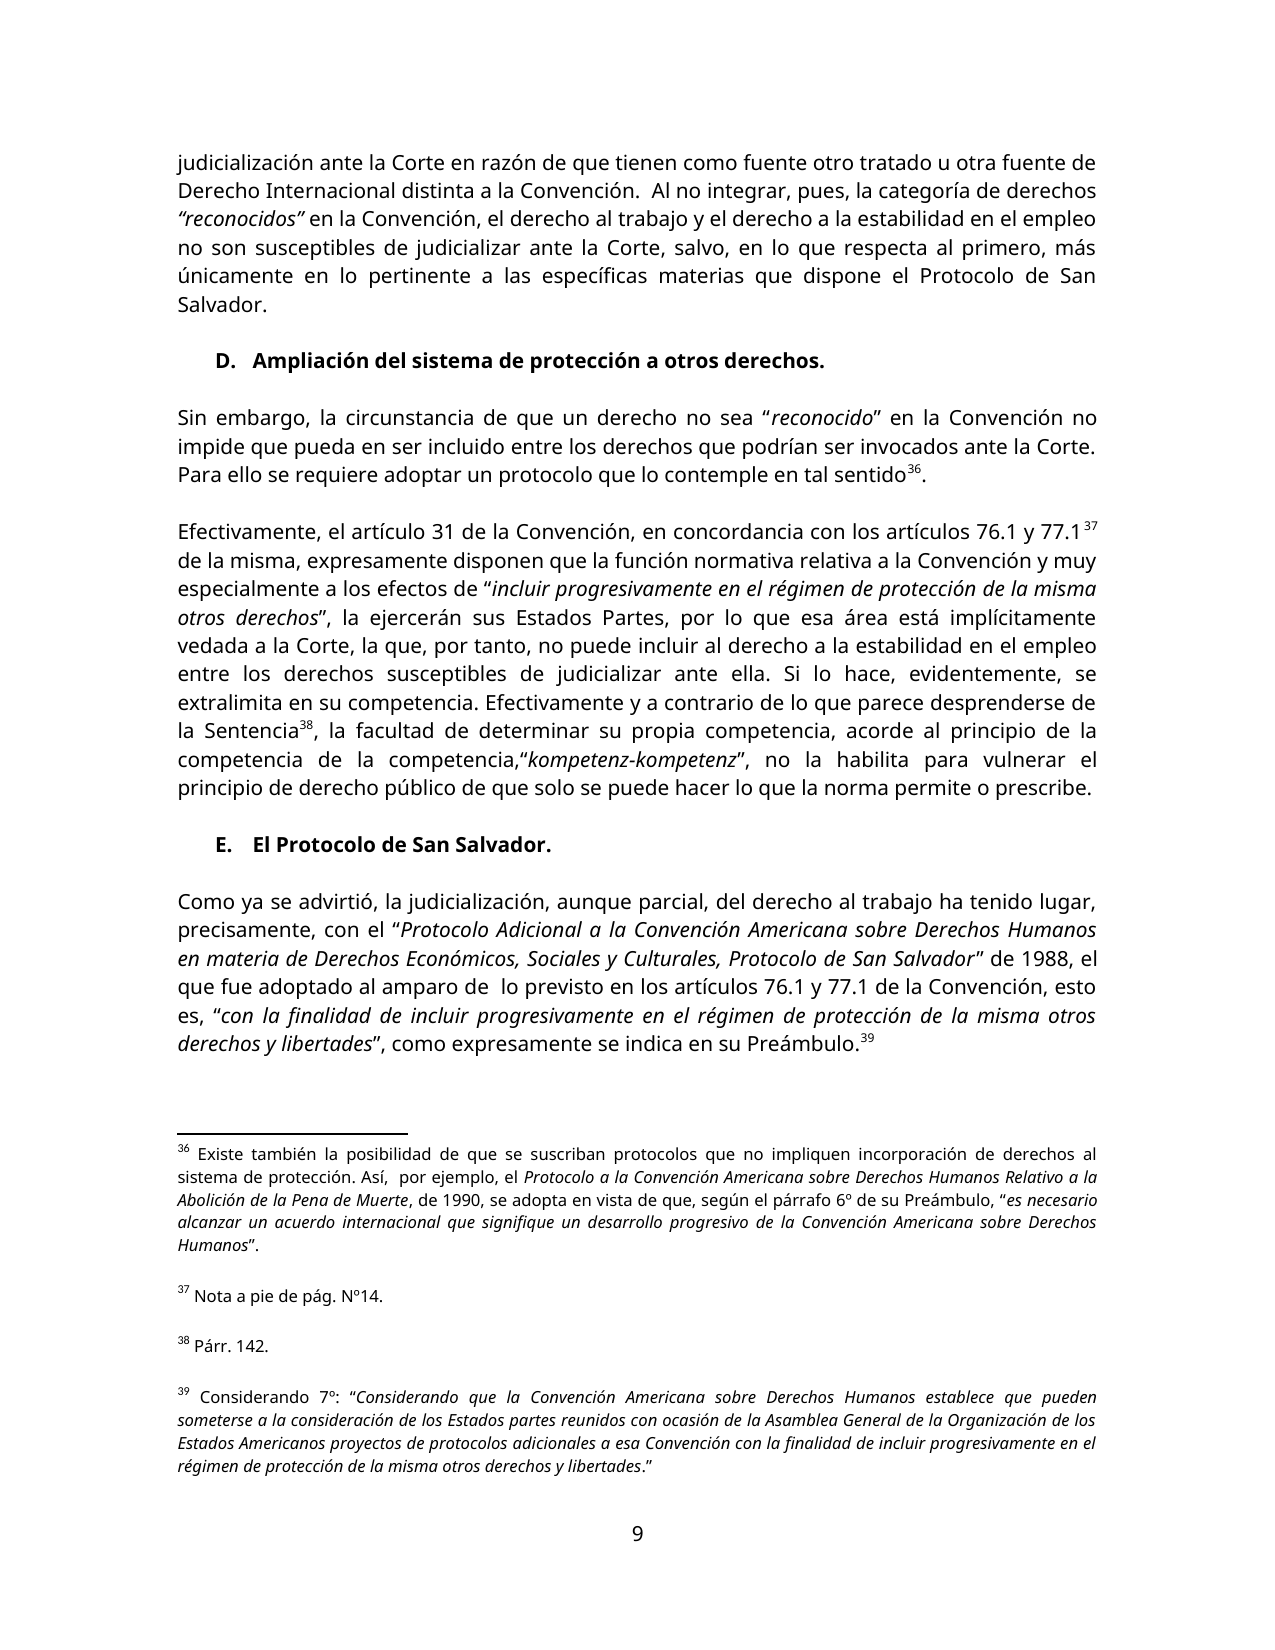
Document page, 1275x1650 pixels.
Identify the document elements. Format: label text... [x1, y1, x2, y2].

text Pues bien, considerando lo precedente, es preciso referirse al sistema de protección contemplado en la Convención, que está previsto en su Parte II, que titula como “Medios de la Protección” y está formado por dos órganos, a saber, la Comisión y la Corte. En lo que concierne a la Corte, la interpretación armónica de los ya citados artículos 1, 29.a), 33, 45.1, 47.b), 48.1, 62.3, y 63.1, conduce a concluir que los derechos susceptibles a ser invocados ante aquella a los efectos de que se pronuncie sobre su alegada violación, son los que “reconocidos”, “establecidos”, “garantizados”, “consagrados” o “protegidos” en la Convención, esto es, los “Derechos Civiles y Políticos”, por lo que se deben excluir de dicha judicialización a los “derechos económicos. sociales y culturales”, a los que “derivan” de normas de la Carta de la Organización de los Estados Americanos, a los “reconocidos” por leyes de los Estados u otras convenciones y a otros “inherentes al ser humano o que se derivan de la forma democrática representativa de gobierno”. Evidentemente, dichos derechos quedan descartados de la judicialización ante la Corte en razón de que tienen como fuente otro tratado u otra fuente de Derecho Internacional distinta a la Convención. Al no integrar, pues, la categoría de derechos “reconocidos” en la Convención, el derecho al trabajo y el derecho a la estabilidad en el empleo no son susceptibles de judicializar ante la Corte, salvo, en lo que respecta al primero, más únicamente en lo pertinente a las específicas materias que dispone el Protocolo de San Salvador. [177, 148, 1098, 318]
text Efectivamente, el artículo 31 de la Convención, en concordancia con los artículos 76.1 y 77.1 de la misma, expresamente disponen que la función normativa relativa a la Convención y muy especialmente a los efectos de “incluir progresivamente en el régimen de protección de la misma otros derechos”, la ejercerán sus Estados Partes, por lo que esa área está implícitamente vedada a la Corte, la que, por tanto, no puede incluir al derecho a la estabilidad en el empleo entre los derechos susceptibles de judicializar ante ella. Si lo hace, evidentemente, se extralimita en su competencia. Efectivamente y a contrario de lo que parece desprenderse de la Sentencia, la facultad de determinar su propia competencia, acorde al principio de la competencia de la competencia,“kompetenz-kompetenz”, no la habilita para vulnerar el principio de derecho público de que solo se puede hacer lo que la norma permite o prescribe. [177, 517, 1098, 802]
list El Protocolo de San Salvador. [215, 830, 1098, 858]
text Como ya se advirtió, la judicialización, aunque parcial, del derecho al trabajo ha tenido lugar, precisamente, con el “Protocolo Adicional a la Convención Americana sobre Derechos Humanos en materia de Derechos Económicos, Sociales y Culturales, Protocolo de San Salvador” de 1988, el que fue adoptado al amparo de lo previsto en los artículos 76.1 y 77.1 de la Convención, esto es, “con la finalidad de incluir progresivamente en el régimen de protección de la misma otros derechos y libertades”, como expresamente se indica en su Preámbulo. [177, 887, 1098, 1058]
list Ampliación del sistema de protección a otros derechos. [215, 347, 1098, 375]
text Sin embargo, la circunstancia de que un derecho no sea “reconocido” en la Convención no impide que pueda en ser incluido entre los derechos que podrían ser invocados ante la Corte. Para ello se requiere adoptar un protocolo que lo contemple en tal sentido. [177, 403, 1098, 489]
